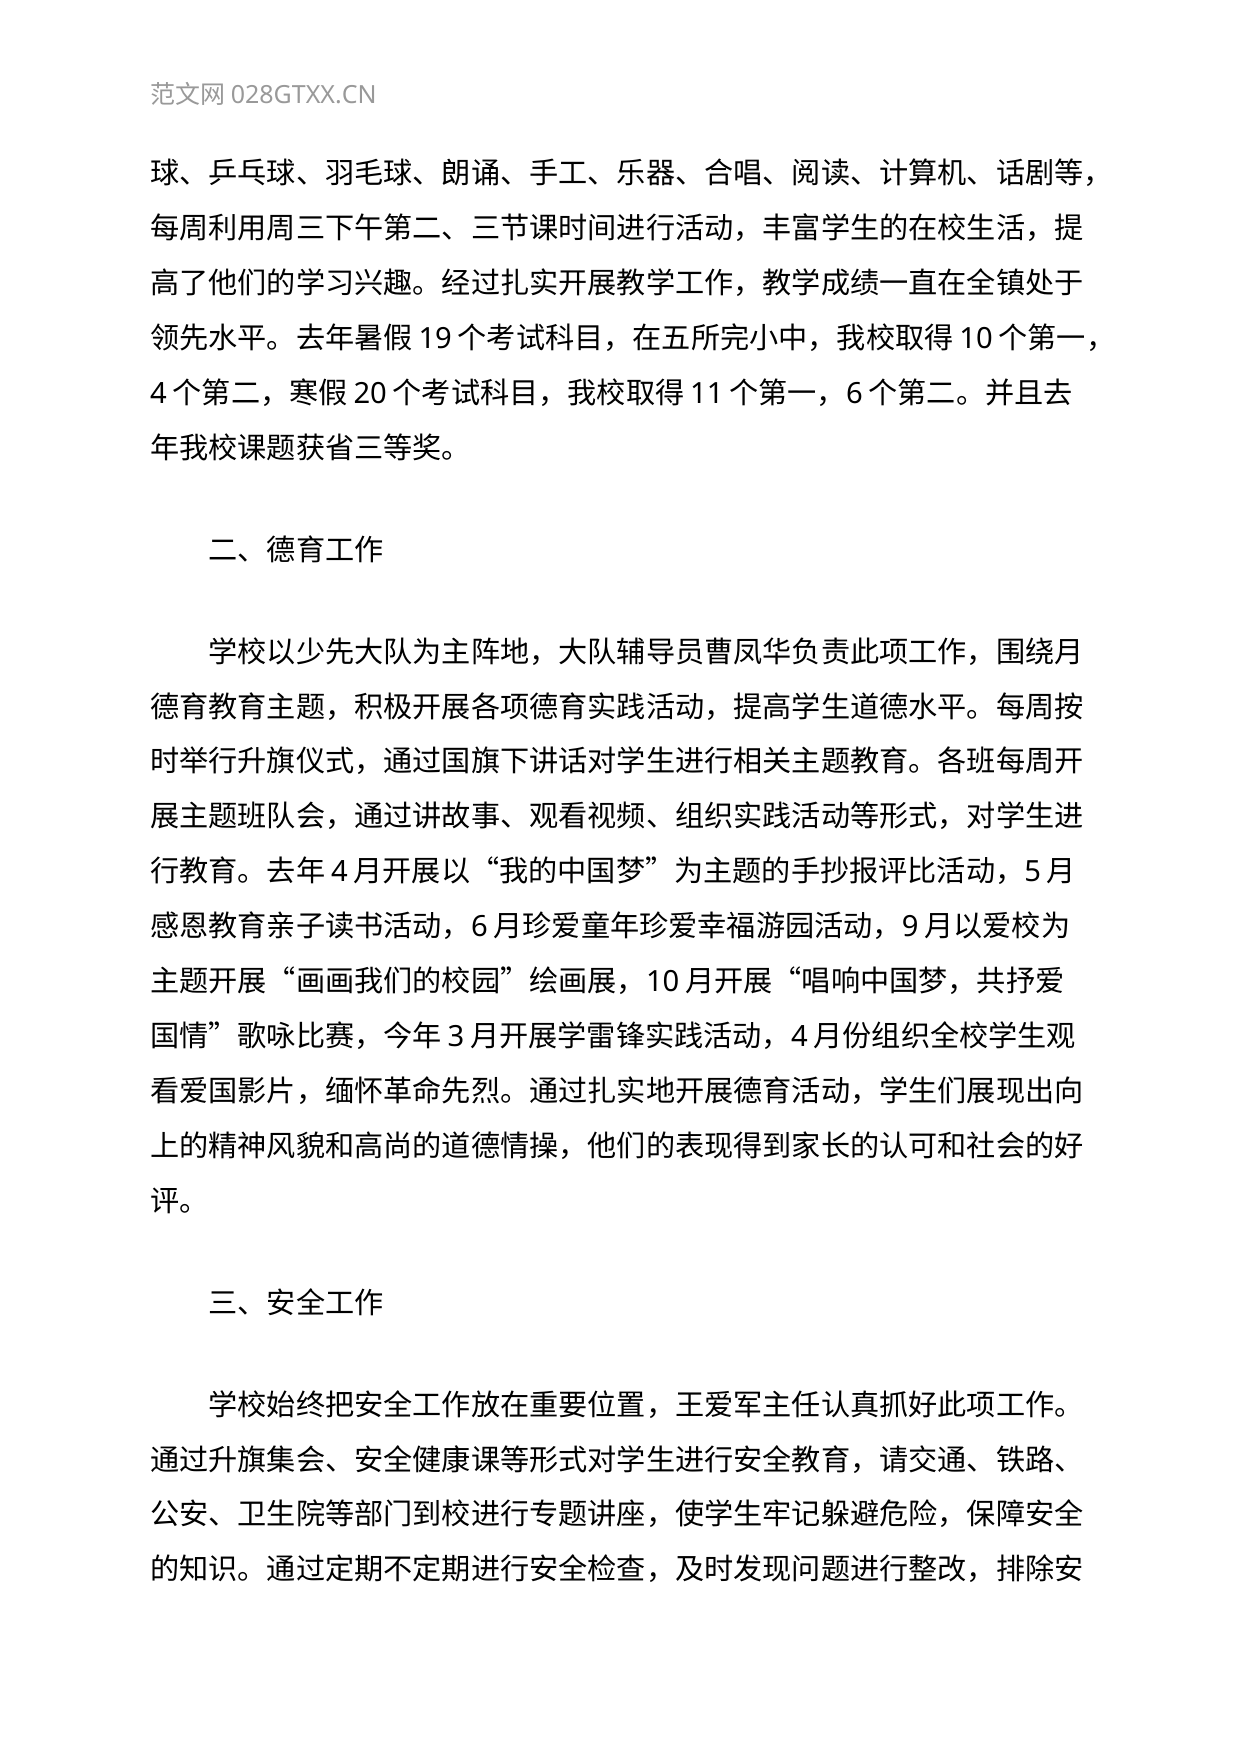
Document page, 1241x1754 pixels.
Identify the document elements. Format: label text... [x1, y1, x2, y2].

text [150, 1381, 1090, 1588]
text 学校以少先大队为主阵地，大队辅导员曹凤华负责此项工作，围绕月德育教育主题，积极开展各项德育实践活动，提高学生道德水平。每周按时举行升旗仪式，通过国旗下讲话对学生进行相关主题教育。各班每周开展主题班队会，通过讲故事、观看视频、组织实践活动等形式，对学生进行教育。去年4月开展以“我的中国梦”为主题的手抄报评比活动，5月感恩教育亲子读书活动，6月珍爱童年珍爱幸福游园活动，9月以爱校为主题开展“画画我们的校园”绘画展，10月开展“唱响中国梦，共抒爱国情”歌咏比赛，今年3月开展学雷锋实践活动，4月份组织全校学生观看爱国影片，缅怀革命先烈。通过扎实地开展德育活动，学生们展现出向上的精神风貌和高尚的道德情操，他们的表现得到家长的认可和社会的好评。 [150, 628, 1090, 1220]
text 二、德育工作 [150, 526, 1090, 569]
text 三、安全工作 [150, 1279, 1090, 1322]
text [150, 150, 1090, 467]
